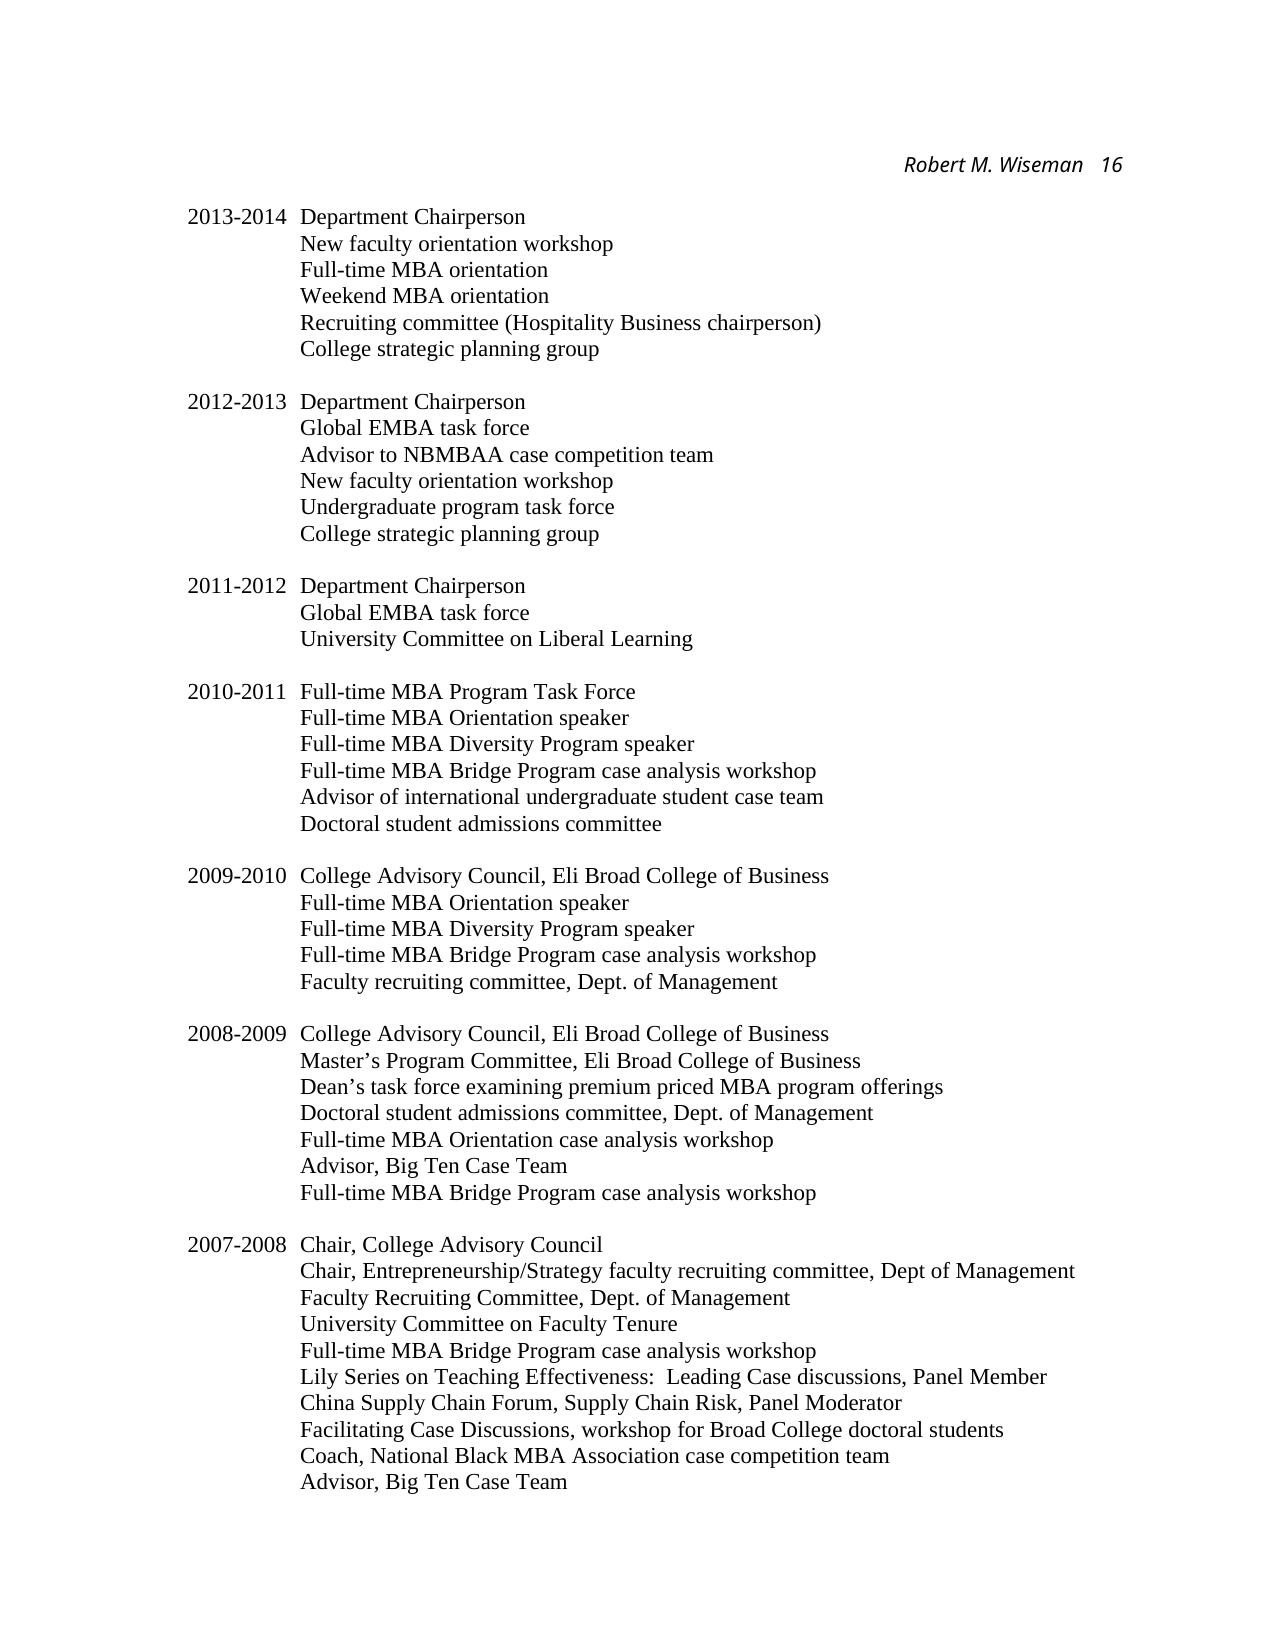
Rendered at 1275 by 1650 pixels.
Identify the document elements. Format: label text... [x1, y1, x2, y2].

text 2007-2008 Chair, College Advisory Council [187, 1231, 1125, 1258]
text University Committee on Liberal Learning [150, 625, 1125, 651]
text 2012-2013 Department Chairperson [150, 388, 1125, 414]
text Advisor, Big Ten Case Team [187, 1152, 1125, 1178]
text Master’s Program Committee, Eli Broad College of Business [187, 1047, 1125, 1073]
text Faculty recruiting committee, Dept. of Management [187, 968, 1125, 994]
text Full-time MBA Orientation speaker [187, 889, 1125, 915]
text Full-time MBA Orientation case analysis workshop [187, 1126, 1125, 1152]
text Full-time MBA Bridge Program case analysis workshop [300, 1178, 1125, 1205]
text Coach, National Black MBA Association case competition team [187, 1442, 1125, 1468]
text Recruiting committee (Hospitality Business chairperson) [150, 309, 1125, 335]
text New faculty orientation workshop [150, 467, 1125, 493]
text Supply Chain Forum, Supply Chain Risk, Panel Moderator [300, 1389, 1125, 1416]
text Undergraduate program task force [150, 493, 1125, 520]
text Faculty Recruiting Committee, Dept. of Management [300, 1284, 1125, 1310]
text Full-time MBA Bridge Program case analysis workshop [300, 757, 1125, 783]
text College strategic planning group [150, 335, 1125, 362]
text Doctoral student admissions committee, Dept. of Management [187, 1099, 1125, 1126]
text Weekend MBA orientation [150, 282, 1125, 309]
text College strategic planning group [150, 520, 1125, 546]
text Dean’s task force examining premium priced MBA program offerings [187, 1073, 1125, 1099]
text Global EMBA task force [150, 414, 1125, 441]
text 2010-2011 Full-time MBA Program Task Force [187, 678, 1125, 704]
text 2009-2010 College Advisory Council, Eli Broad College of Business [187, 862, 1125, 889]
text Full-time MBA Diversity Program speaker [187, 731, 1125, 757]
text Facilitating Case Discussions, workshop for doctoral students [300, 1416, 1125, 1442]
text Full-time MBA Bridge Program case analysis workshop [300, 941, 1125, 968]
text Advisor, Big Ten Case Team [187, 1468, 1125, 1495]
text 2011-2012 Department Chairperson [150, 572, 1125, 599]
text Chair, Entrepreneurship/Strategy faculty recruiting committee, Dept of Management [300, 1258, 1125, 1284]
text 2013-2014 Department Chairperson [150, 203, 1125, 230]
text Full-time MBA Diversity Program speaker [187, 915, 1125, 941]
text University Committee on Faculty Tenure [300, 1310, 1125, 1337]
text Advisor to NBMBAA case competition team [150, 441, 1125, 467]
text Full-time MBA Orientation speaker [187, 704, 1125, 731]
text Global EMBA task force [150, 599, 1125, 625]
text Full-time MBA Bridge Program case analysis workshop [300, 1337, 1125, 1363]
text 2008-2009 College Advisory Council, of Business [187, 1020, 1125, 1047]
text Full-time MBA orientation [150, 256, 1125, 282]
text Lily Series on Teaching Effectiveness: Leading Case discussions, Panel Member [300, 1363, 1125, 1389]
text Advisor of international undergraduate student case team [300, 783, 1125, 809]
text New faculty orientation workshop [150, 230, 1125, 256]
text Doctoral student admissions committee [300, 809, 1125, 836]
